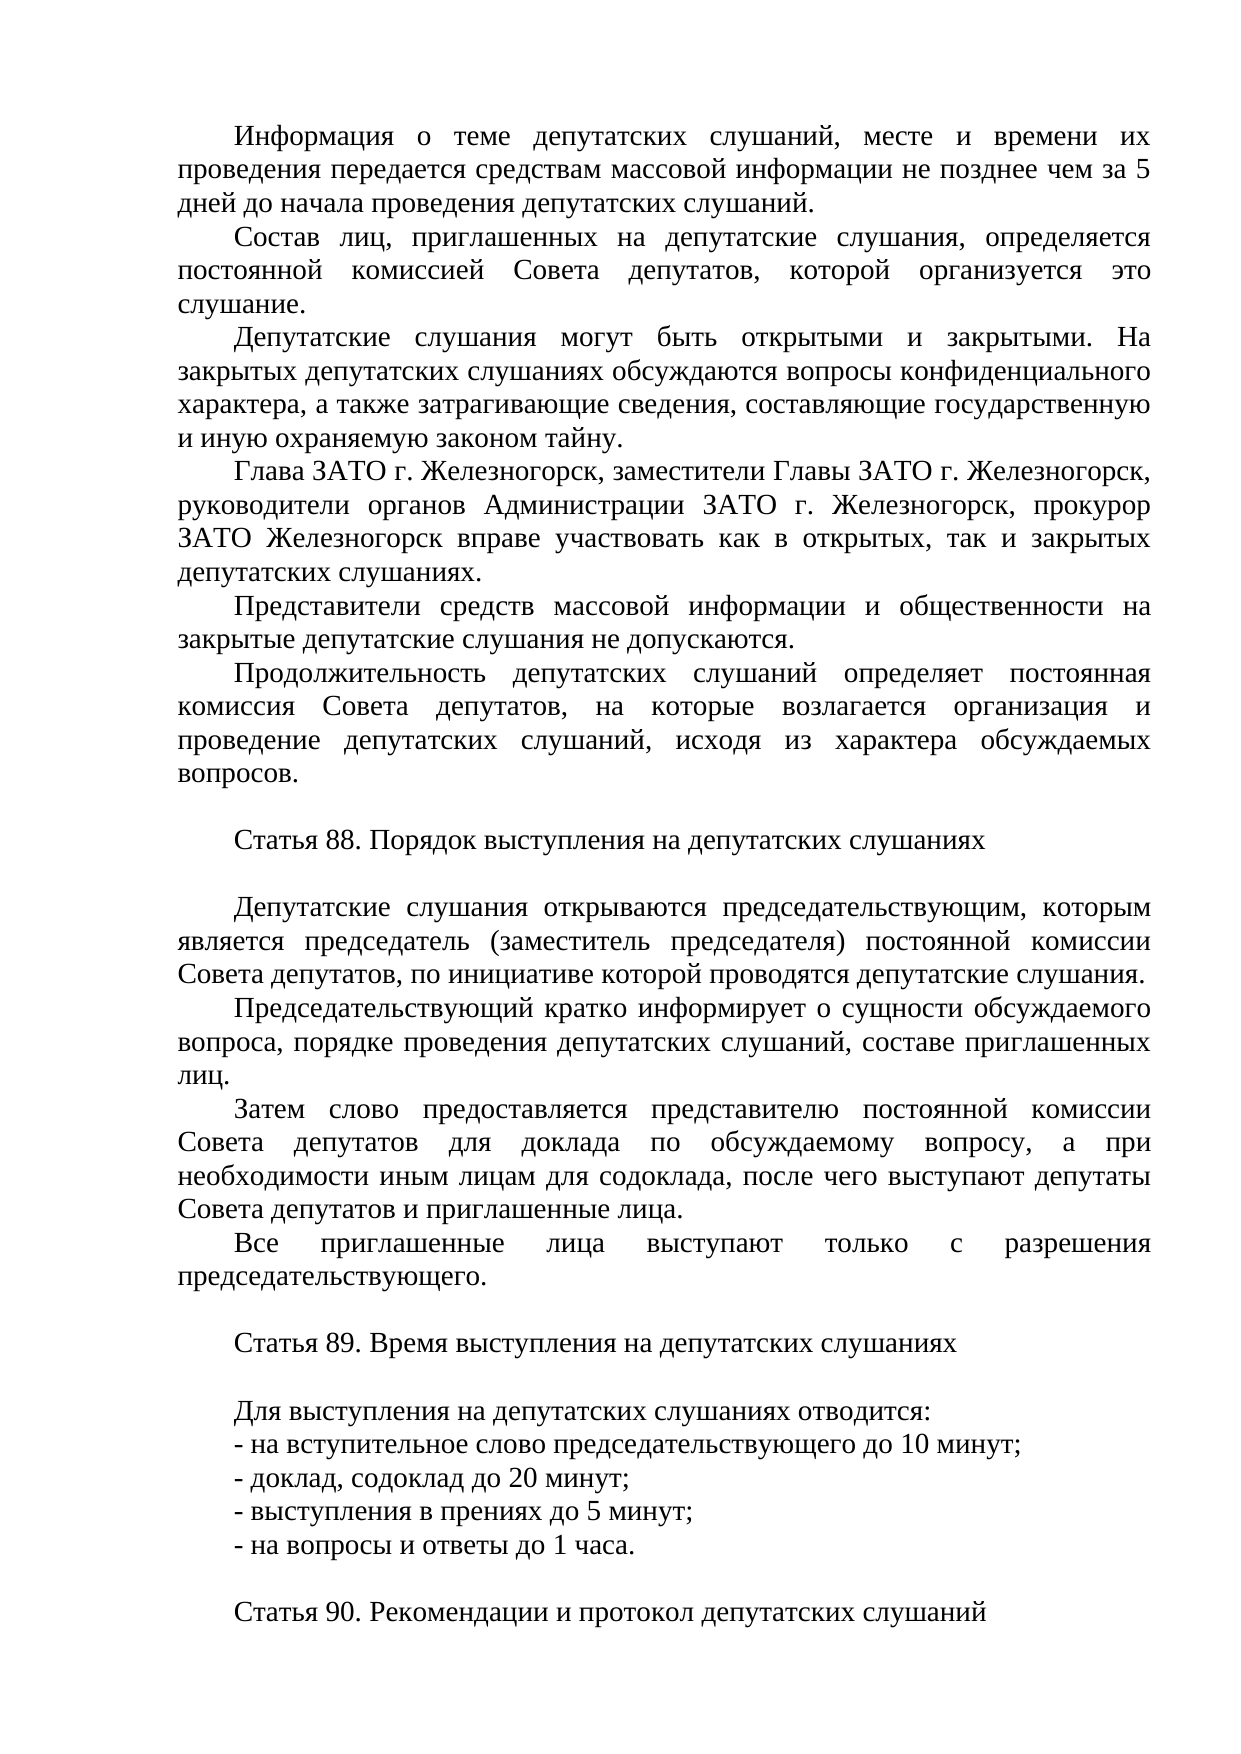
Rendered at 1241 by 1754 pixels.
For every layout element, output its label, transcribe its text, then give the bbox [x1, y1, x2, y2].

text Статья 88. Порядок выступления на депутатских слушаниях [177, 822, 1152, 856]
text Статья 89. Время выступления на депутатских слушаниях [177, 1326, 1152, 1359]
text Представители средств массовой информации и общественности на закрытые депутатские слушания не допускаются. [177, 588, 1152, 655]
text Председательствующий кратко информирует о сущности обсуждаемого вопроса, порядке проведения депутатских слушаний, составе приглашенных лиц. [177, 990, 1152, 1091]
text Для выступления на депутатских слушаниях отводится: [177, 1393, 1152, 1426]
text Все приглашенные лица выступают только с разрешения председательствующего. [177, 1225, 1152, 1292]
text - выступления в прениях до 5 минут; [177, 1493, 1152, 1527]
text Статья 90. Рекомендации и протокол депутатских слушаний [177, 1594, 1152, 1627]
text - на вступительное слово председательствующего до 10 минут; [177, 1426, 1152, 1460]
text Затем слово предоставляется представителю постоянной комиссии Совета депутатов для доклада по обсуждаемому вопросу, а при необходимости иным лицам для содоклада, после чего выступают депутаты Совета депутатов и приглашенные лица. [177, 1091, 1152, 1225]
text - на вопросы и ответы до 1 часа. [177, 1527, 1152, 1560]
text Депутатские слушания могут быть открытыми и закрытыми. На закрытых депутатских слушаниях обсуждаются вопросы конфиденциального характера, а также затрагивающие сведения, составляющие государственную и иную охраняемую законом тайну. [177, 319, 1152, 453]
text Продолжительность депутатских слушаний определяет постоянная комиссия Совета депутатов, на которые возлагается организация и проведение депутатских слушаний, исходя из характера обсуждаемых вопросов. [177, 655, 1152, 789]
text - доклад, содоклад до 20 минут; [177, 1460, 1152, 1493]
text Глава ЗАТО г. Железногорск, заместители Главы ЗАТО г. Железногорск, руководители органов Администрации ЗАТО г. Железногорск, прокурор ЗАТО Железногорск вправе участвовать как в открытых, так и закрытых депутатских слушаниях. [177, 453, 1152, 588]
text Депутатские слушания открываются председательствующим, которым является председатель (заместитель председателя) постоянной комиссии Совета депутатов, по инициативе которой проводятся депутатские слушания. [177, 889, 1152, 990]
text Состав лиц, приглашенных на депутатские слушания, определяется постоянной комиссией Совета депутатов, которой организуется это слушание. [177, 219, 1152, 319]
text Информация о теме депутатских слушаний, месте и времени их проведения передается средствам массовой информации не позднее чем за 5 дней до начала проведения депутатских слушаний. [177, 118, 1152, 219]
